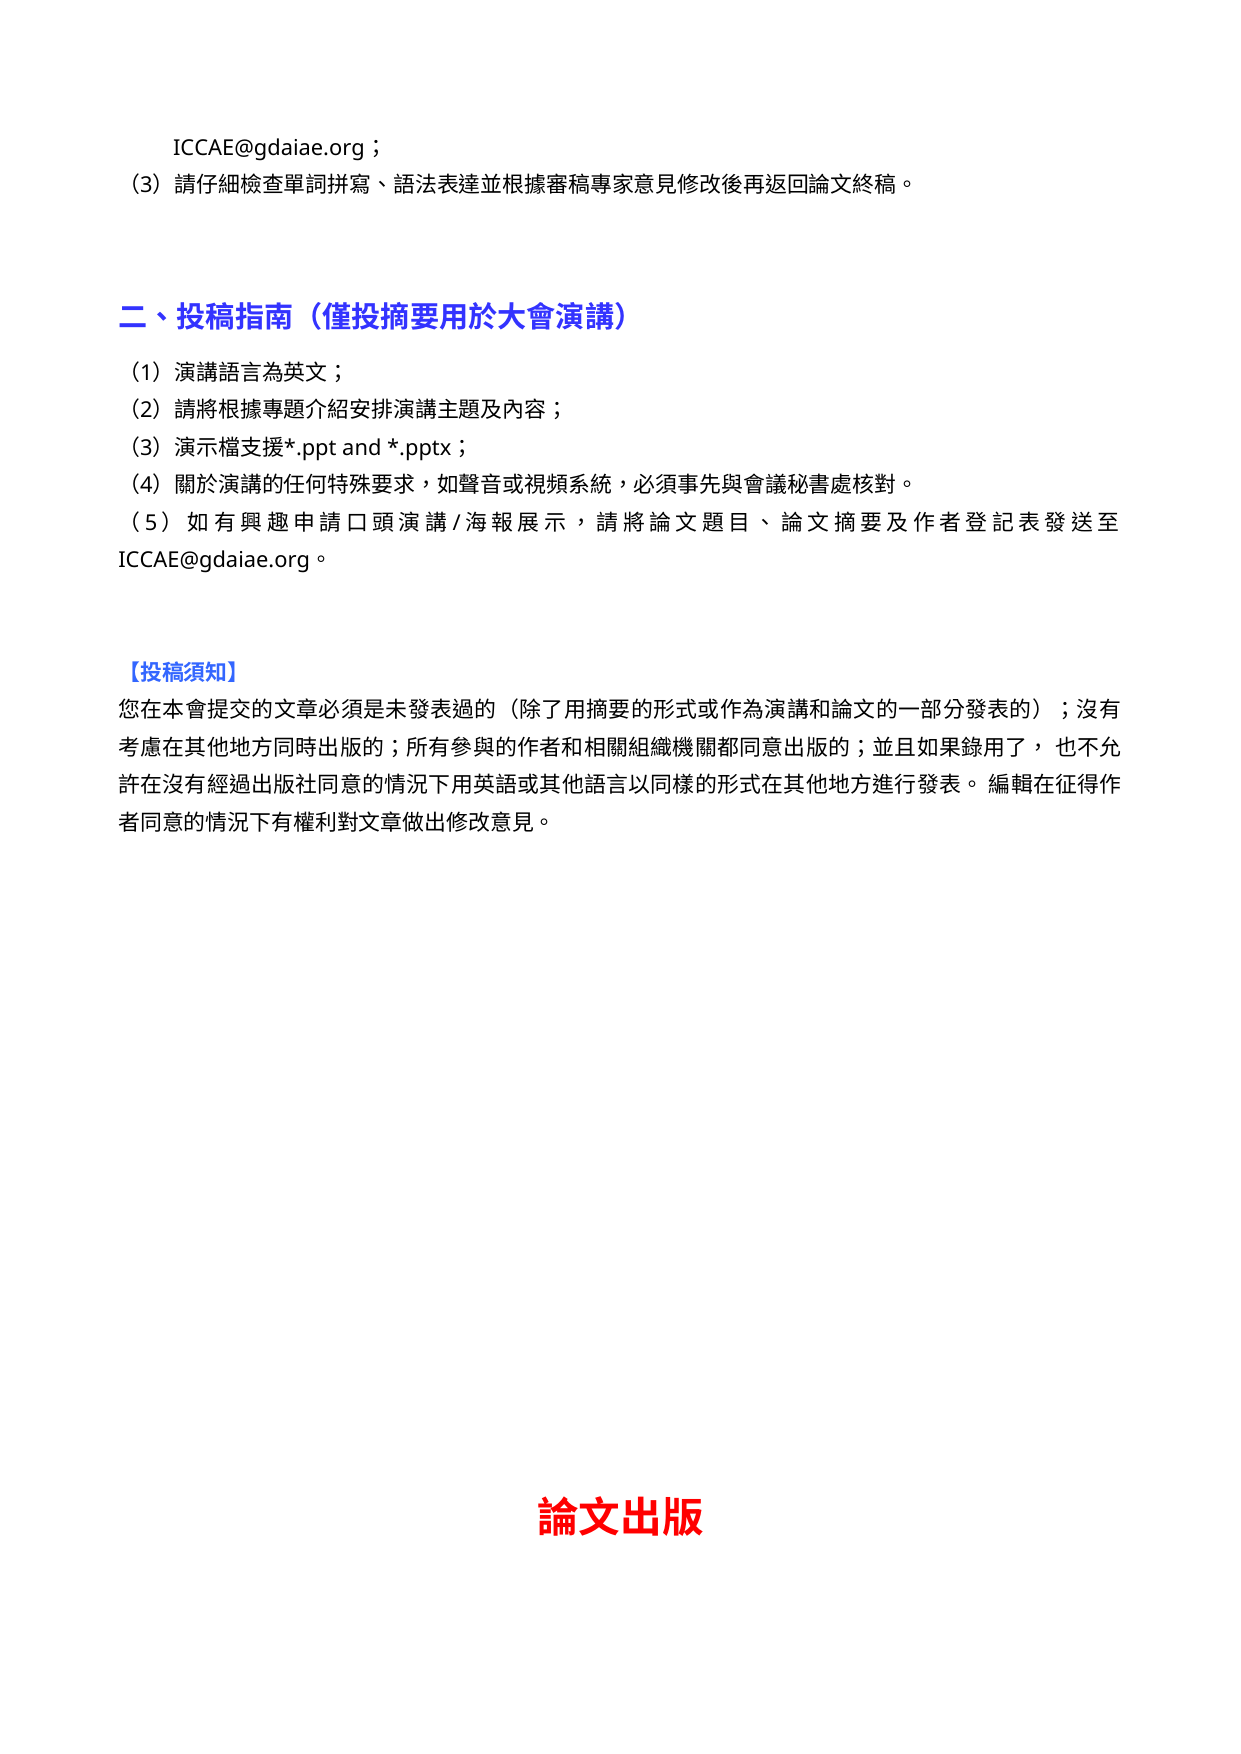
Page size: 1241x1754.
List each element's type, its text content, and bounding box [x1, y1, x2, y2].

text 【投稿須知】 您在本會提交的文章必須是未發表過的（除了用摘要的形式或作為演講和論文的一部分發表的）；沒有考慮在其他地方同時出版的；所有參與的作者和相關組織機關都同意出版的；並且如果錄用了， 也不允許在沒有經過出版社同意的情況下用英語或其他語言以同樣的形式在其他地方進行發表。 編輯在征得作者同意的情況下有權利對文章做出修改意見。 [118, 652, 1122, 839]
text 論文出版 [118, 1477, 1122, 1552]
text 二、投稿指南（僅投摘要用於大會演講） （1）演講語言為英文； （2）請將根據專題介紹安排演講主題及內容； （3）演示檔支援*.ppt and *.pptx； （4）關於演講的任何特殊要求，如聲音或視頻系統，必須事先與會議秘書處核對。 （5）如有興趣申請口頭演講/海報展示，請將論文題目、論文摘要及作者登記表發送至ICCAE@gdaiae.org。 [118, 277, 1122, 652]
text ICCAE@gdaiae.org； （3）請仔細檢查單詞拼寫、語法表達並根據審稿專家意見修改後再返回論文終稿。 [118, 127, 1122, 277]
